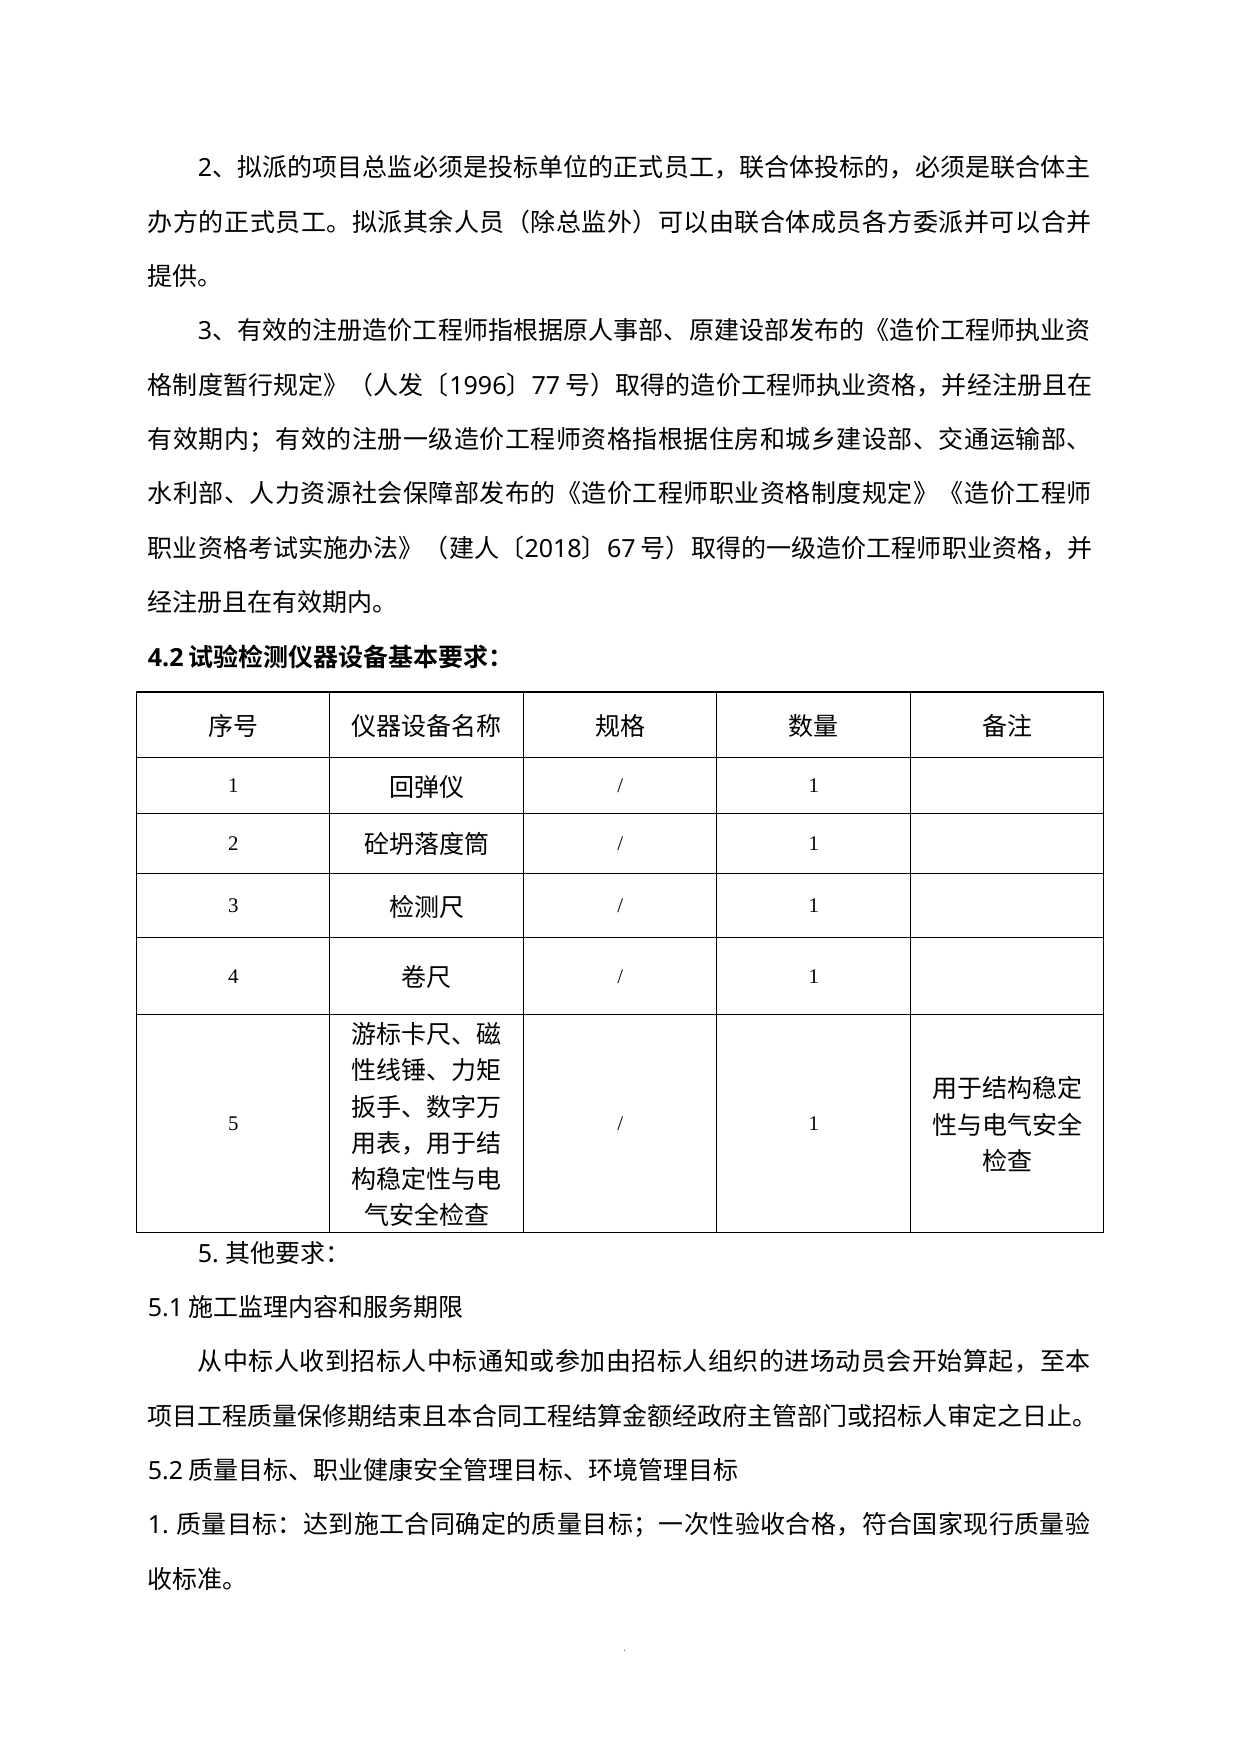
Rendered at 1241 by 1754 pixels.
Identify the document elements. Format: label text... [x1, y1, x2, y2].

table_cell / [524, 758, 716, 812]
table_cell 卷尺 [330, 938, 523, 1013]
list 5.1施工监理内容和服务期限 [148, 1287, 1093, 1324]
list 5.2质量目标、职业健康安全管理目标、环境管理目标 [148, 1451, 1093, 1487]
table_cell 1 [717, 1015, 910, 1232]
list 1. 质量目标：达到施工合同确定的质量目标；一次性验收合格，符合国家现行质量验收标准。 [148, 1505, 1093, 1596]
table_header 规格 [524, 693, 716, 757]
table_header 序号 [137, 693, 329, 757]
table_cell 2 [137, 814, 329, 873]
table_cell / [524, 938, 716, 1013]
table_cell 回弹仪 [330, 758, 523, 812]
table_cell 1 [137, 758, 329, 812]
table_cell / [524, 874, 716, 937]
list 从中标人收到招标人中标通知或参加由招标人组织的进场动员会开始算起，至本项目工程质量保修期结束且本合同工程结算金额经政府主管部门或招标人审定之日止。 [148, 1342, 1093, 1432]
table_cell 检测尺 [330, 874, 523, 937]
table_cell 3 [137, 874, 329, 937]
table_cell 1 [717, 938, 910, 1013]
table_cell 1 [717, 814, 910, 873]
table_cell [911, 874, 1103, 937]
table_header 数量 [717, 693, 910, 757]
table_cell 4 [137, 938, 329, 1013]
table_cell 用于结构稳定性与电气安全检查 [911, 1015, 1103, 1232]
table_cell 1 [717, 758, 910, 812]
list 2、拟派的项目总监必须是投标单位的正式员工，联合体投标的，必须是联合体主办方的正式员工。拟派其余人员（除总监外）可以由联合体成员各方委派并可以合并提供。 [148, 148, 1093, 293]
list 3、有效的注册造价工程师指根据原人事部、原建设部发布的《造价工程师执业资格制度暂行规定》（人发〔1996〕77号）取得的造价工程师执业资格，并经注册且在有效期内；有效的注册一级造价工程师资格指根据住房和城乡建设部、交通运输部、水利部、人力资源社会保障部发布的《造价工程师职业资格制度规定》《造价工程师职业资格考试实施办法》（建人〔2018〕67号）取得的一级造价工程师职业资格，并经注册且在有效期内。 [148, 311, 1093, 619]
table_cell 5 [137, 1015, 329, 1232]
table_header 备注 [911, 693, 1103, 757]
table_cell 1 [717, 874, 910, 937]
list 其他要求： [148, 1233, 1093, 1269]
table_cell / [524, 1015, 716, 1232]
table_cell 砼坍落度筒 [330, 814, 523, 873]
table_header 仪器设备名称 [330, 693, 523, 757]
text 4.2试验检测仪器设备基本要求： [148, 637, 1093, 673]
table_cell / [524, 814, 716, 873]
table_cell 游标卡尺、磁性线锤、力矩 扳手、数字万用表，用于结构稳定性与电气安全检查 [330, 1015, 523, 1232]
table_cell [911, 814, 1103, 873]
table_cell [911, 758, 1103, 812]
table_cell [911, 938, 1103, 1013]
